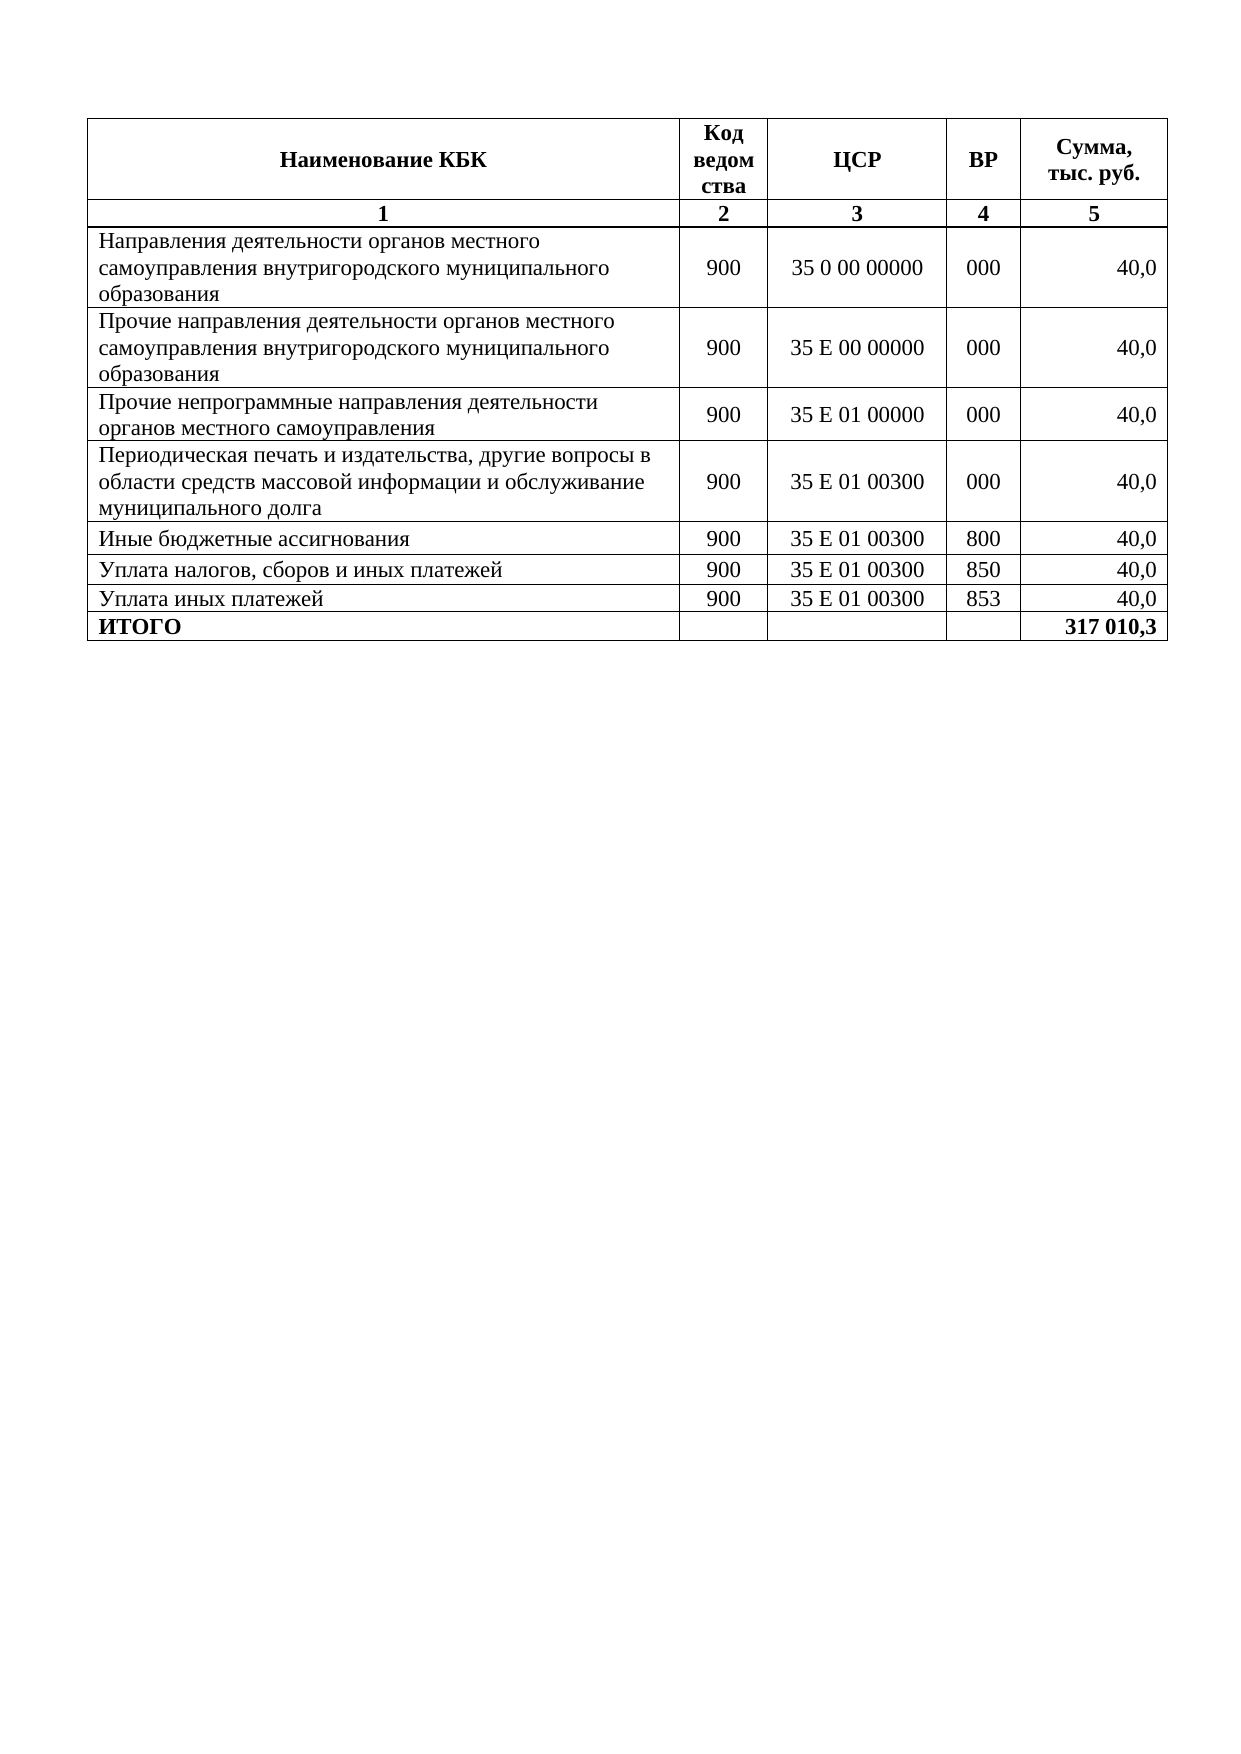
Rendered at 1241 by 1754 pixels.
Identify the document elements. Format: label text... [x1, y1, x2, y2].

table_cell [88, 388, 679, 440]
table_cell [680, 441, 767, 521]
table_header ЦСР [768, 119, 946, 199]
table_cell 5 [1021, 200, 1167, 226]
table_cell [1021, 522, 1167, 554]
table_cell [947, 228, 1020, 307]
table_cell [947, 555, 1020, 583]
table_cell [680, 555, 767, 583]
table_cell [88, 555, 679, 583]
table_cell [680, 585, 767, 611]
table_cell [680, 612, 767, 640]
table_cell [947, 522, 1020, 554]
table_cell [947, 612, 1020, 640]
table_header Код ведомства [680, 119, 767, 199]
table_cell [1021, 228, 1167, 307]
table_cell 2 [680, 200, 767, 226]
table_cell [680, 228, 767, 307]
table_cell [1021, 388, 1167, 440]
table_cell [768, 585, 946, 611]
table_header Сумма, тыс. руб. [1021, 119, 1167, 199]
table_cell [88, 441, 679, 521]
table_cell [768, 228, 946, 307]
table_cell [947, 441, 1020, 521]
table_cell 3 [768, 200, 946, 226]
table_header Наименование КБК [88, 119, 679, 199]
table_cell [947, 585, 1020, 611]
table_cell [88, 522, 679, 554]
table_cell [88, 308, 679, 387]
table_cell 1 [88, 200, 679, 226]
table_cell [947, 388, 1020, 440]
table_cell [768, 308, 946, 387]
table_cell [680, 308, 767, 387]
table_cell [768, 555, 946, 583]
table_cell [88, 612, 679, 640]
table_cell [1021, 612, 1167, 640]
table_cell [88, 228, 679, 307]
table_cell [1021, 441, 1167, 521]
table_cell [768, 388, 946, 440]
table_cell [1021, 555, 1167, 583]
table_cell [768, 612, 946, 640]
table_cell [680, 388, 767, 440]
table_cell 4 [947, 200, 1020, 226]
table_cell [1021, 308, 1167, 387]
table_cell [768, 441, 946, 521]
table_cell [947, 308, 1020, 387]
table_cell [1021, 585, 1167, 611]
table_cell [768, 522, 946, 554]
table_header ВР [947, 119, 1020, 199]
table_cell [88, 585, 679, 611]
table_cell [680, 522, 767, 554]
